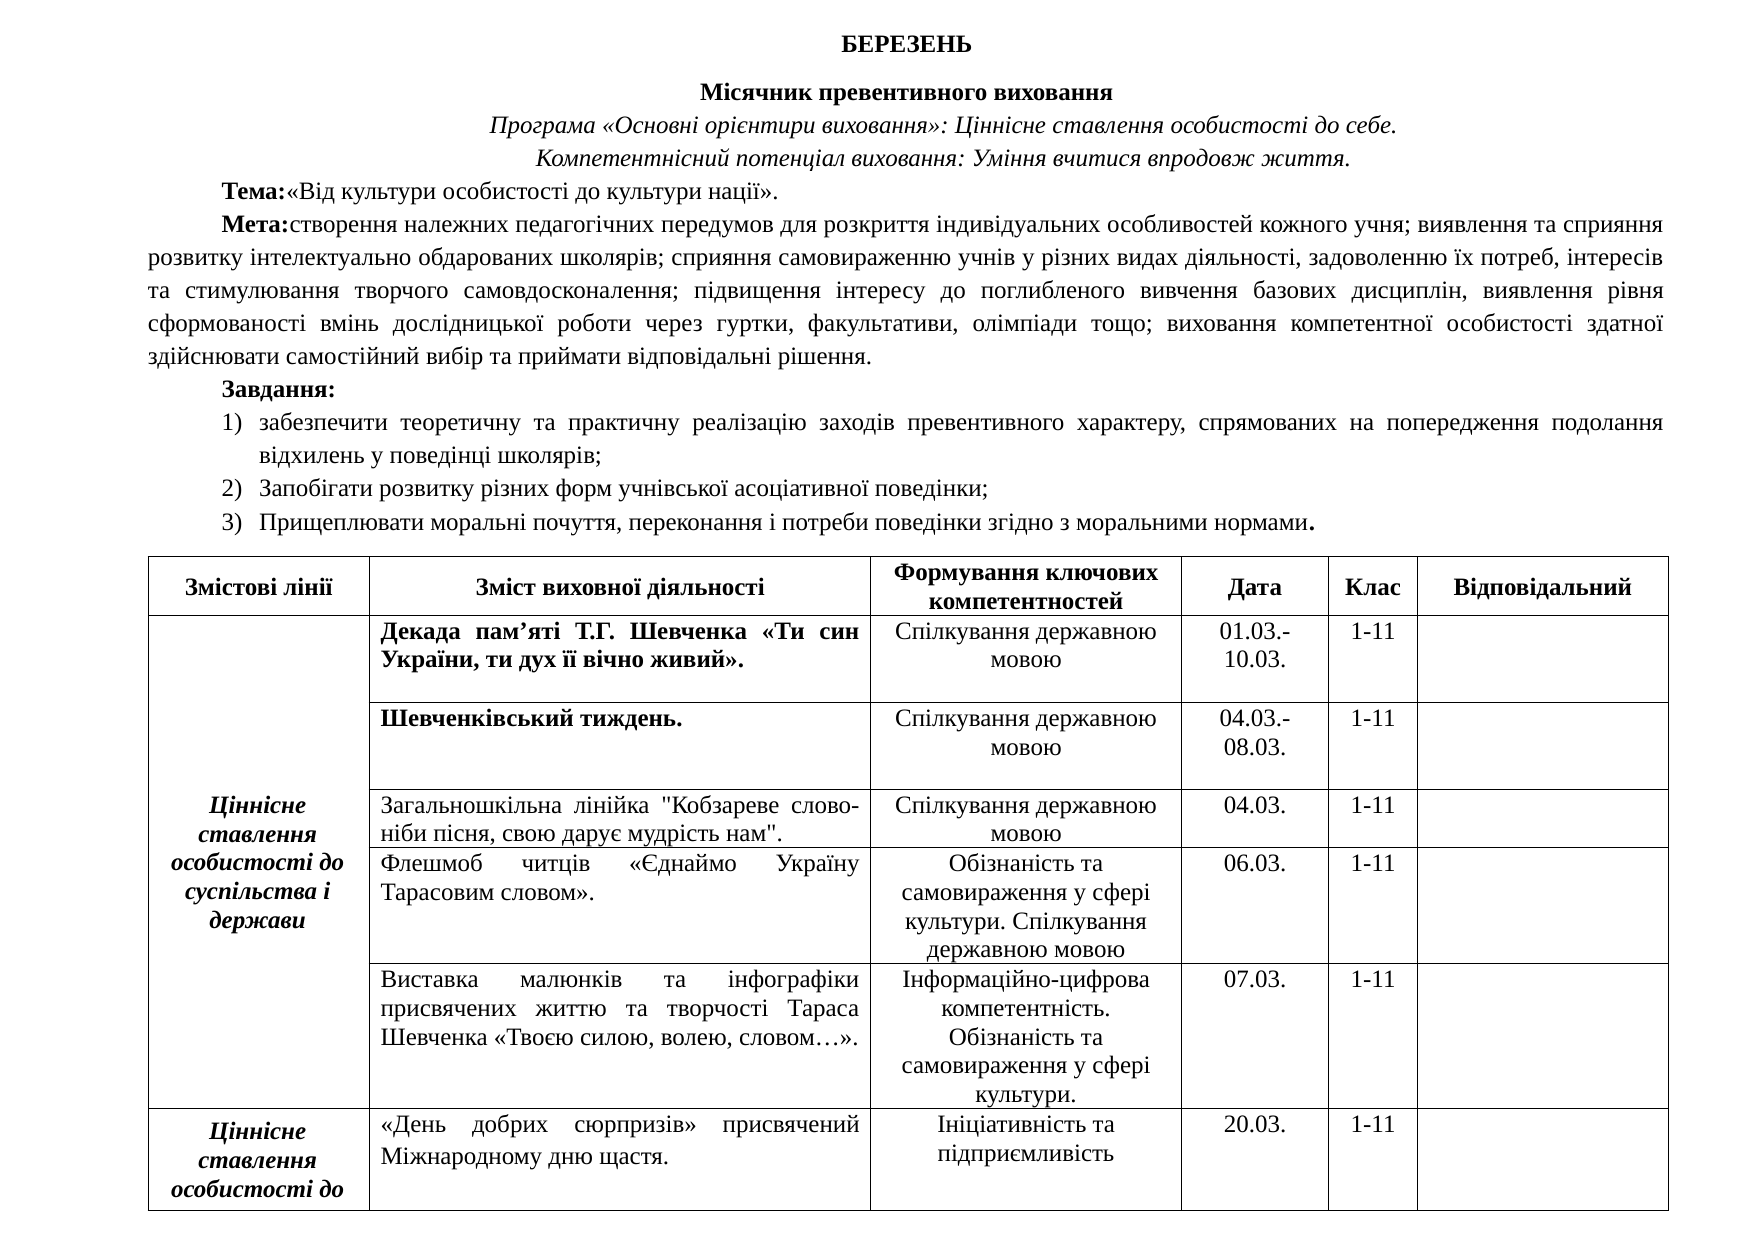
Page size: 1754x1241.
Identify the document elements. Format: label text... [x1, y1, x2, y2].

table_header Відповідальний [1418, 557, 1668, 615]
table_cell 04.03.- 08.03. [1182, 703, 1328, 789]
text Компетентнісний потенціал виховання: Уміння вчитися впродовж життя. [148, 143, 1665, 172]
text Завдання: [148, 374, 1665, 403]
table_cell Загальношкільна лінійка "Кобзареве слово-ніби пісня, свою дарує мудрість нам". [370, 790, 870, 847]
table_cell Інформаційно-цифрова компетентність. Обізнаність та самовираження у сфері культури. [871, 964, 1181, 1108]
table_cell 20.03. [1182, 1109, 1328, 1209]
list Прищеплювати моральні почуття, переконання і потреби поведінки згідно з моральними нормами. [221, 507, 1665, 535]
table_cell 1-11 [1329, 616, 1417, 702]
text Програма «Основні орієнтири виховання»: Ціннісне ставлення особистості до себе. [148, 110, 1665, 139]
table_cell Виставка малюнків та інфографіки присвячених життю та творчості Тараса Шевченка «Твоєю силою, волею, словом…». [370, 964, 870, 1108]
table_cell 1-11 [1329, 703, 1417, 789]
table_cell 07.03. [1182, 964, 1328, 1108]
table_cell [1418, 790, 1668, 847]
text Місячник превентивного виховання [148, 77, 1665, 106]
list Запобігати розвитку різних форм учнівської асоціативної поведінки; [221, 473, 1665, 502]
list забезпечити теоретичну та практичну реалізацію заходів превентивного характеру, спрямованих на попередження подолання відхилень у поведінці школярів; [221, 407, 1665, 469]
table_cell 1-11 [1329, 848, 1417, 963]
table_cell 1-11 [1329, 1109, 1417, 1209]
table_cell Декада пам’яті Т.Г. Шевченка «Ти син України, ти дух її вічно живий». [370, 616, 870, 702]
table_cell [1418, 848, 1668, 963]
table_cell 1-11 [1329, 790, 1417, 847]
table_header Зміст виховної діяльності [370, 557, 870, 615]
table_cell [1418, 616, 1668, 702]
text Тема:«Від культури особистості до культури нації». [148, 176, 1665, 205]
table_cell Ціннісне ставлення особистості до суспільства і держави [149, 616, 369, 1108]
table_cell [1418, 703, 1668, 789]
table_cell Шевченківський тиждень. [370, 703, 870, 789]
table_cell Флешмоб читців «Єднаймо Україну Тарасовим словом». [370, 848, 870, 963]
table_cell 01.03.- 10.03. [1182, 616, 1328, 702]
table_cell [149, 1109, 369, 1209]
table_header Змістові лінії [149, 557, 369, 615]
table_header Клас [1329, 557, 1417, 615]
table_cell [370, 1109, 870, 1209]
table_cell [1418, 964, 1668, 1108]
table_cell Спілкування державною мовою [871, 790, 1181, 847]
table_cell [1418, 1109, 1668, 1209]
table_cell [871, 1109, 1181, 1209]
table_cell Спілкування державною мовою [871, 703, 1181, 789]
table_header Формування ключових компетентностей [871, 557, 1181, 615]
table_cell 04.03. [1182, 790, 1328, 847]
table_header Дата [1182, 557, 1328, 615]
text Мета:створення належних педагогічних передумов для розкриття індивідуальних особливостей кожного учня; виявлення та сприяння розвитку інтелектуально обдарованих школярів; сприяння самовираженню учнів у різних видах діяльності, задоволенню їх потреб, інтересів та стимулювання творчого самовдосконалення; підвищення інтересу до поглибленого вивчення базових дисциплін, виявлення рівня сформованості вмінь дослідницької роботи через гуртки, факультативи, олімпіади тощо; виховання компетентної особистості здатної здійснювати самостійний вибір та приймати відповідальні рішення. [148, 209, 1665, 370]
table_cell 06.03. [1182, 848, 1328, 963]
table_cell 1-11 [1329, 964, 1417, 1108]
table_cell Обізнаність та самовираження у сфері культури. Спілкування державною мовою [871, 848, 1181, 963]
text БЕРЕЗЕНЬ [148, 29, 1665, 58]
table_cell Спілкування державною мовою [871, 616, 1181, 702]
